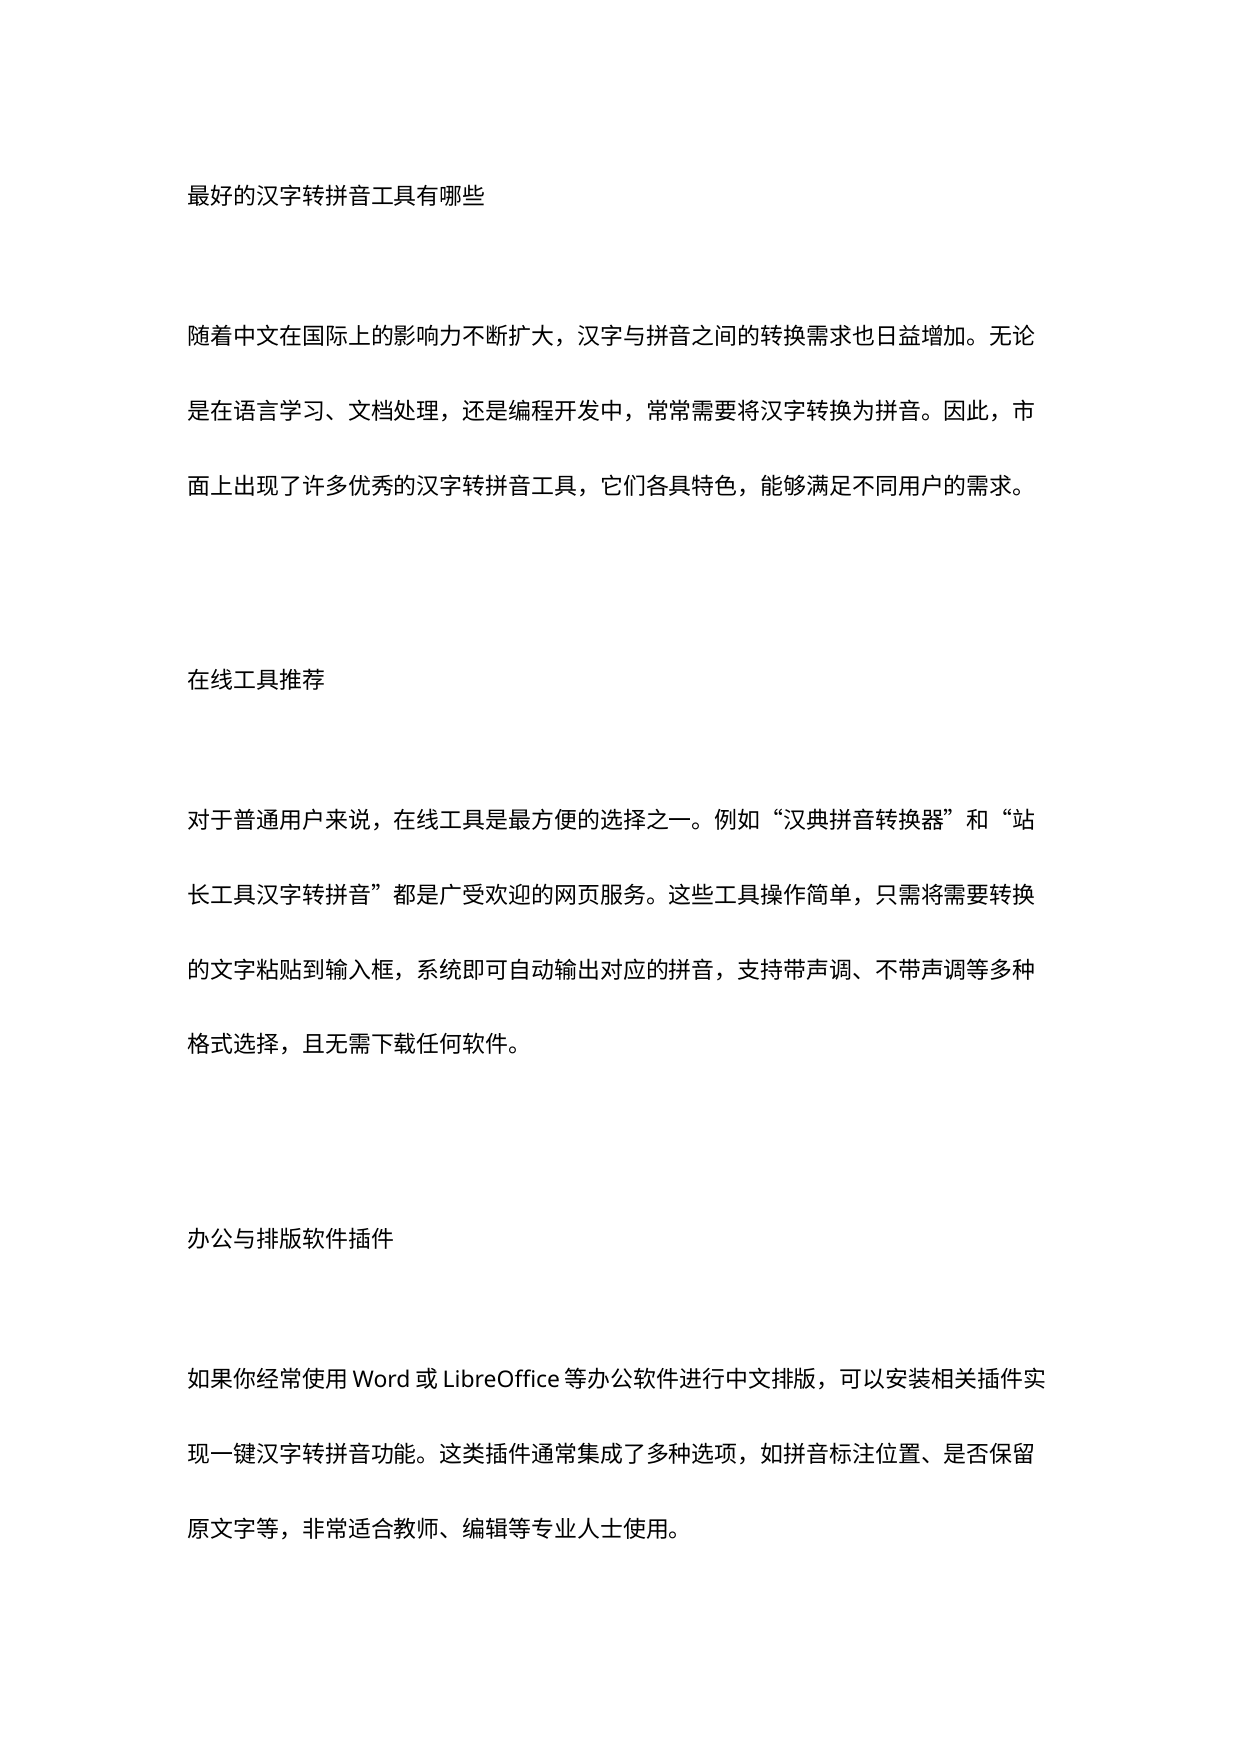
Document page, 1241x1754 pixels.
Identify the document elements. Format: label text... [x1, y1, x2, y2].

text 随着中文在国际上的影响力不断扩大，汉字与拼音之间的转换需求也日益增加。无论是在语言学习、文档处理，还是编程开发中，常常需要将汉字转换为拼音。因此，市面上出现了许多优秀的汉字转拼音工具，它们各具特色，能够满足不同用户的需求。 [187, 302, 1053, 517]
text 对于普通用户来说，在线工具是最方便的选择之一。例如“汉典拼音转换器”和“站长工具汉字转拼音”都是广受欢迎的网页服务。这些工具操作简单，只需将需要转换的文字粘贴到输入框，系统即可自动输出对应的拼音，支持带声调、不带声调等多种格式选择，且无需下载任何软件。 [187, 786, 1053, 1076]
text 在线工具推荐 [187, 646, 1053, 711]
text 如果你经常使用Word或LibreOffice等办公软件进行中文排版，可以安装相关插件实现一键汉字转拼音功能。这类插件通常集成了多种选项，如拼音标注位置、是否保留原文字等，非常适合教师、编辑等专业人士使用。 [187, 1345, 1053, 1559]
text 办公与排版软件插件 [187, 1205, 1053, 1270]
text 最好的汉字转拼音工具有哪些 [187, 162, 1053, 227]
